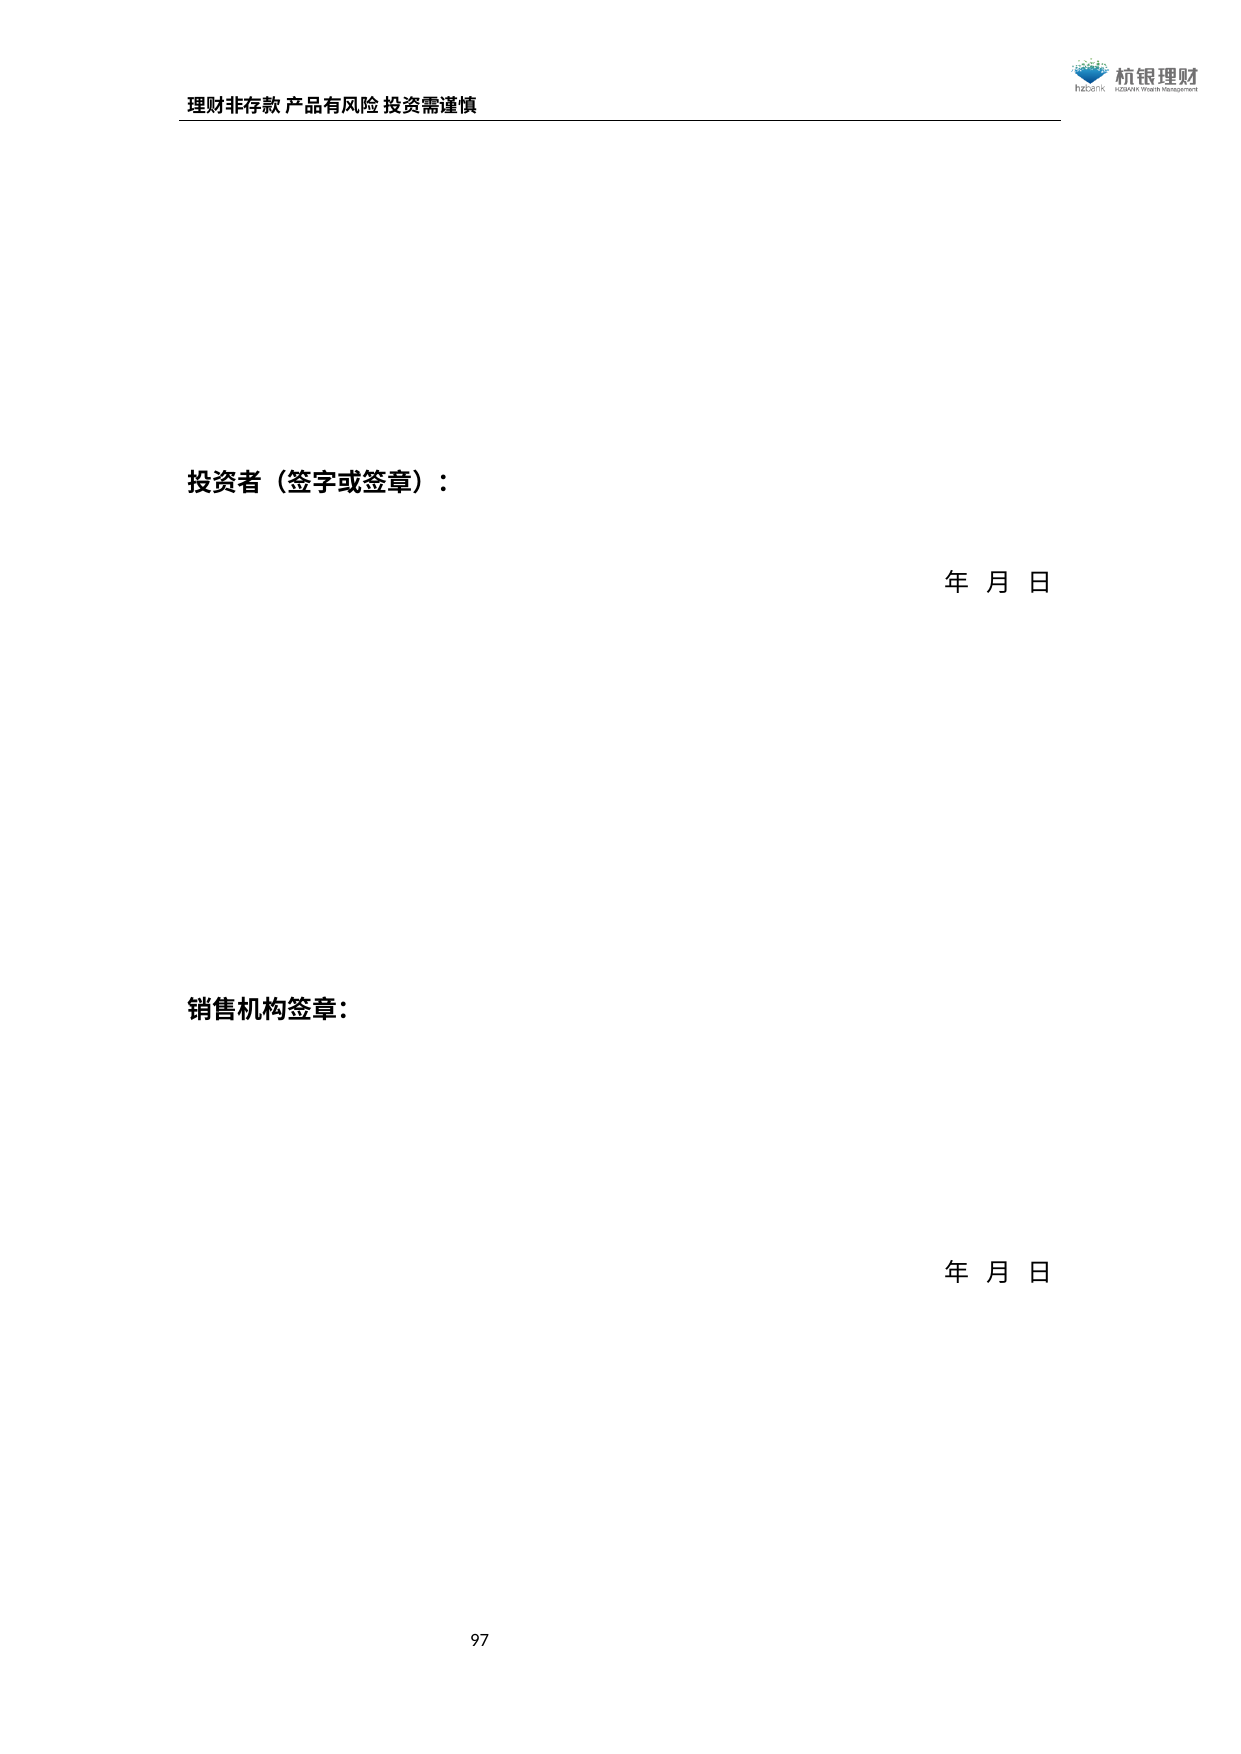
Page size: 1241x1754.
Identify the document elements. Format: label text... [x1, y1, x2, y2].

text 年 月 日 [187, 548, 1053, 613]
picture [1027, 0, 1240, 151]
list 销售机构签章： [187, 975, 1053, 1040]
text 年 月 日 [187, 1238, 1053, 1303]
list 投资者（签字或签章）： [187, 448, 1053, 513]
